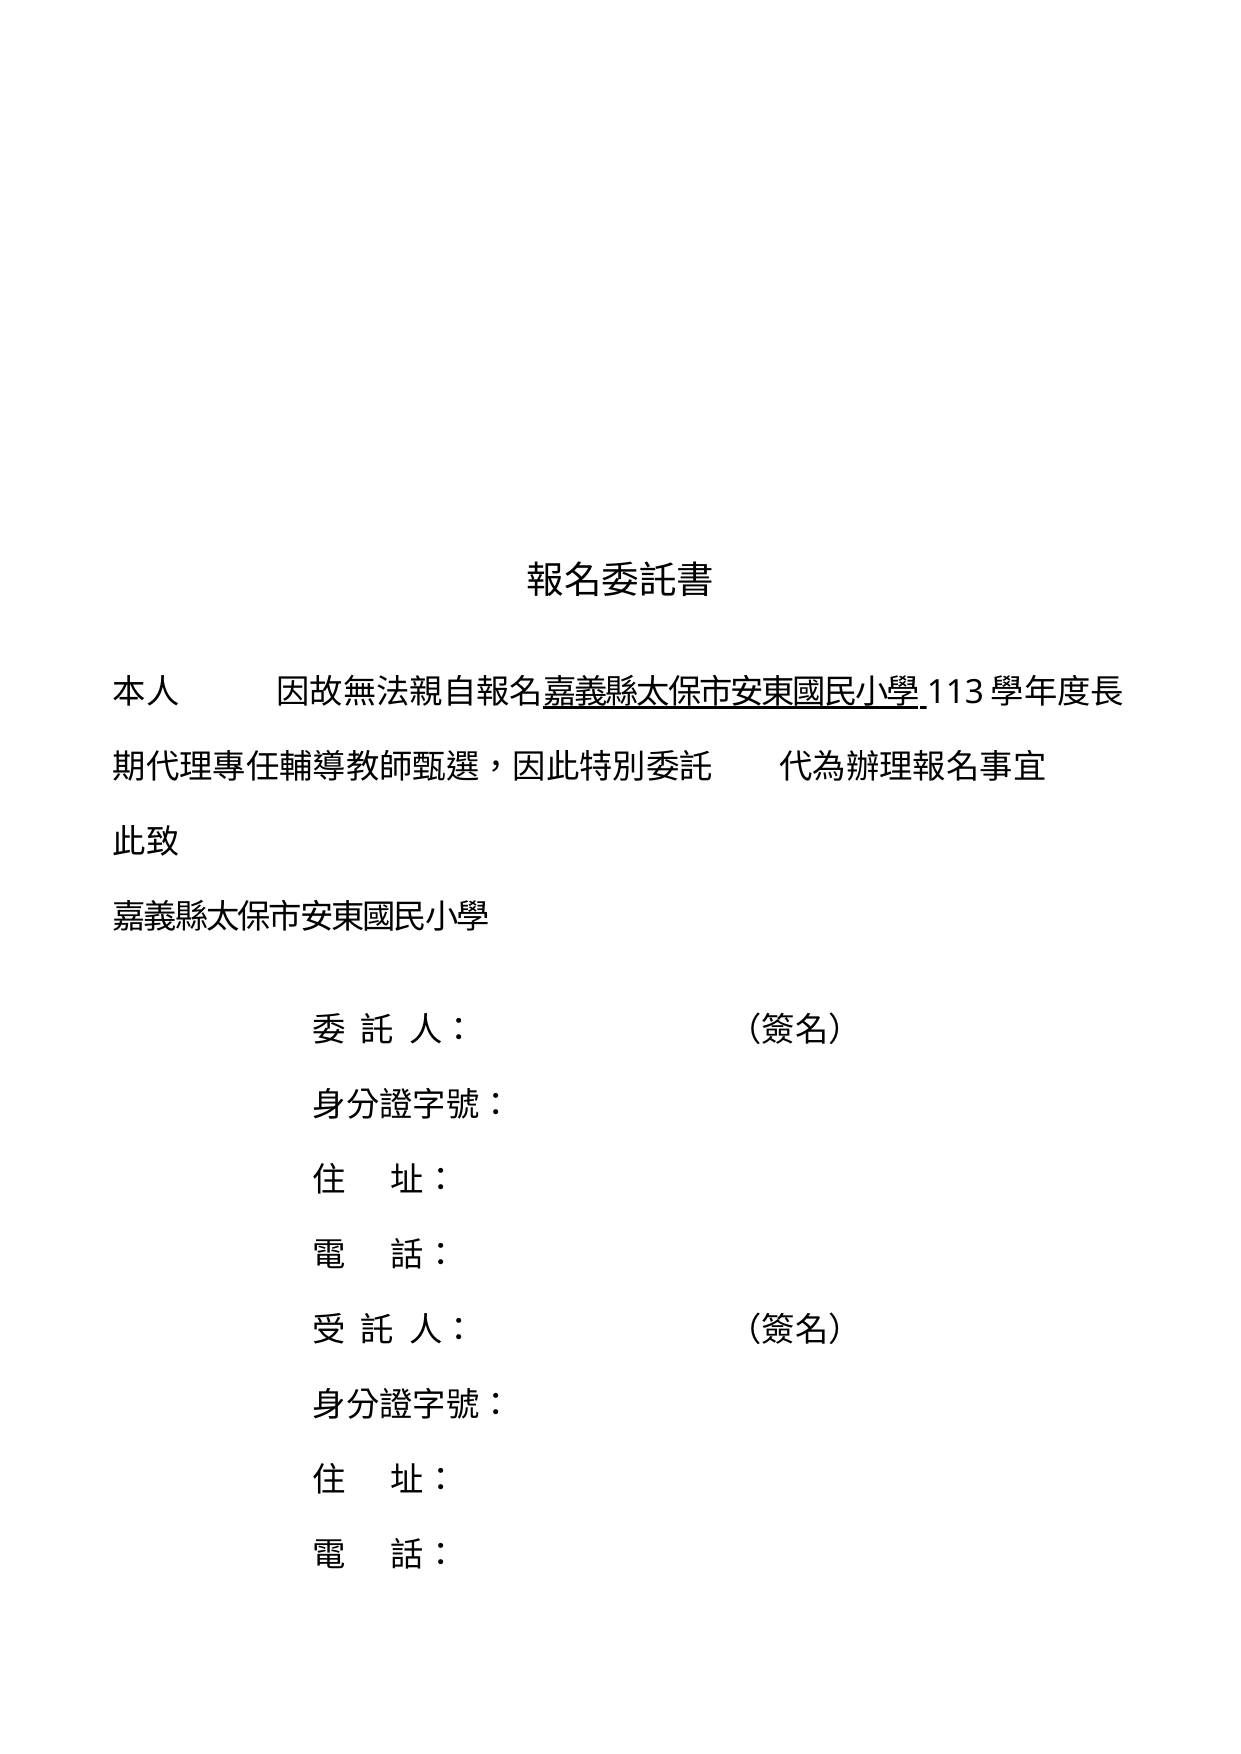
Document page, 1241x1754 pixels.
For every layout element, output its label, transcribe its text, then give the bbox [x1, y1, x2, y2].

text 住 址： [112, 1439, 1128, 1514]
text 身分證字號： [112, 1364, 1128, 1439]
text 本人 因故無法親自報名嘉義縣太保市安東國民小學113學年度長期代理專任輔導教師甄選，因此特別委託 代為辦理報名事宜 [112, 652, 1128, 802]
text 嘉義縣太保市安東國民小學 [112, 877, 1128, 952]
text 身分證字號： [112, 1064, 1128, 1139]
text 受 託 人： （簽名） [112, 1289, 1128, 1364]
text 報名委託書 [112, 539, 1128, 614]
text 住 址： [112, 1139, 1128, 1214]
text 電 話： [112, 1214, 1128, 1289]
text 委 託 人： （簽名） [112, 989, 1128, 1064]
text 電 話： [112, 1514, 1128, 1589]
text 此致 [112, 802, 1128, 877]
